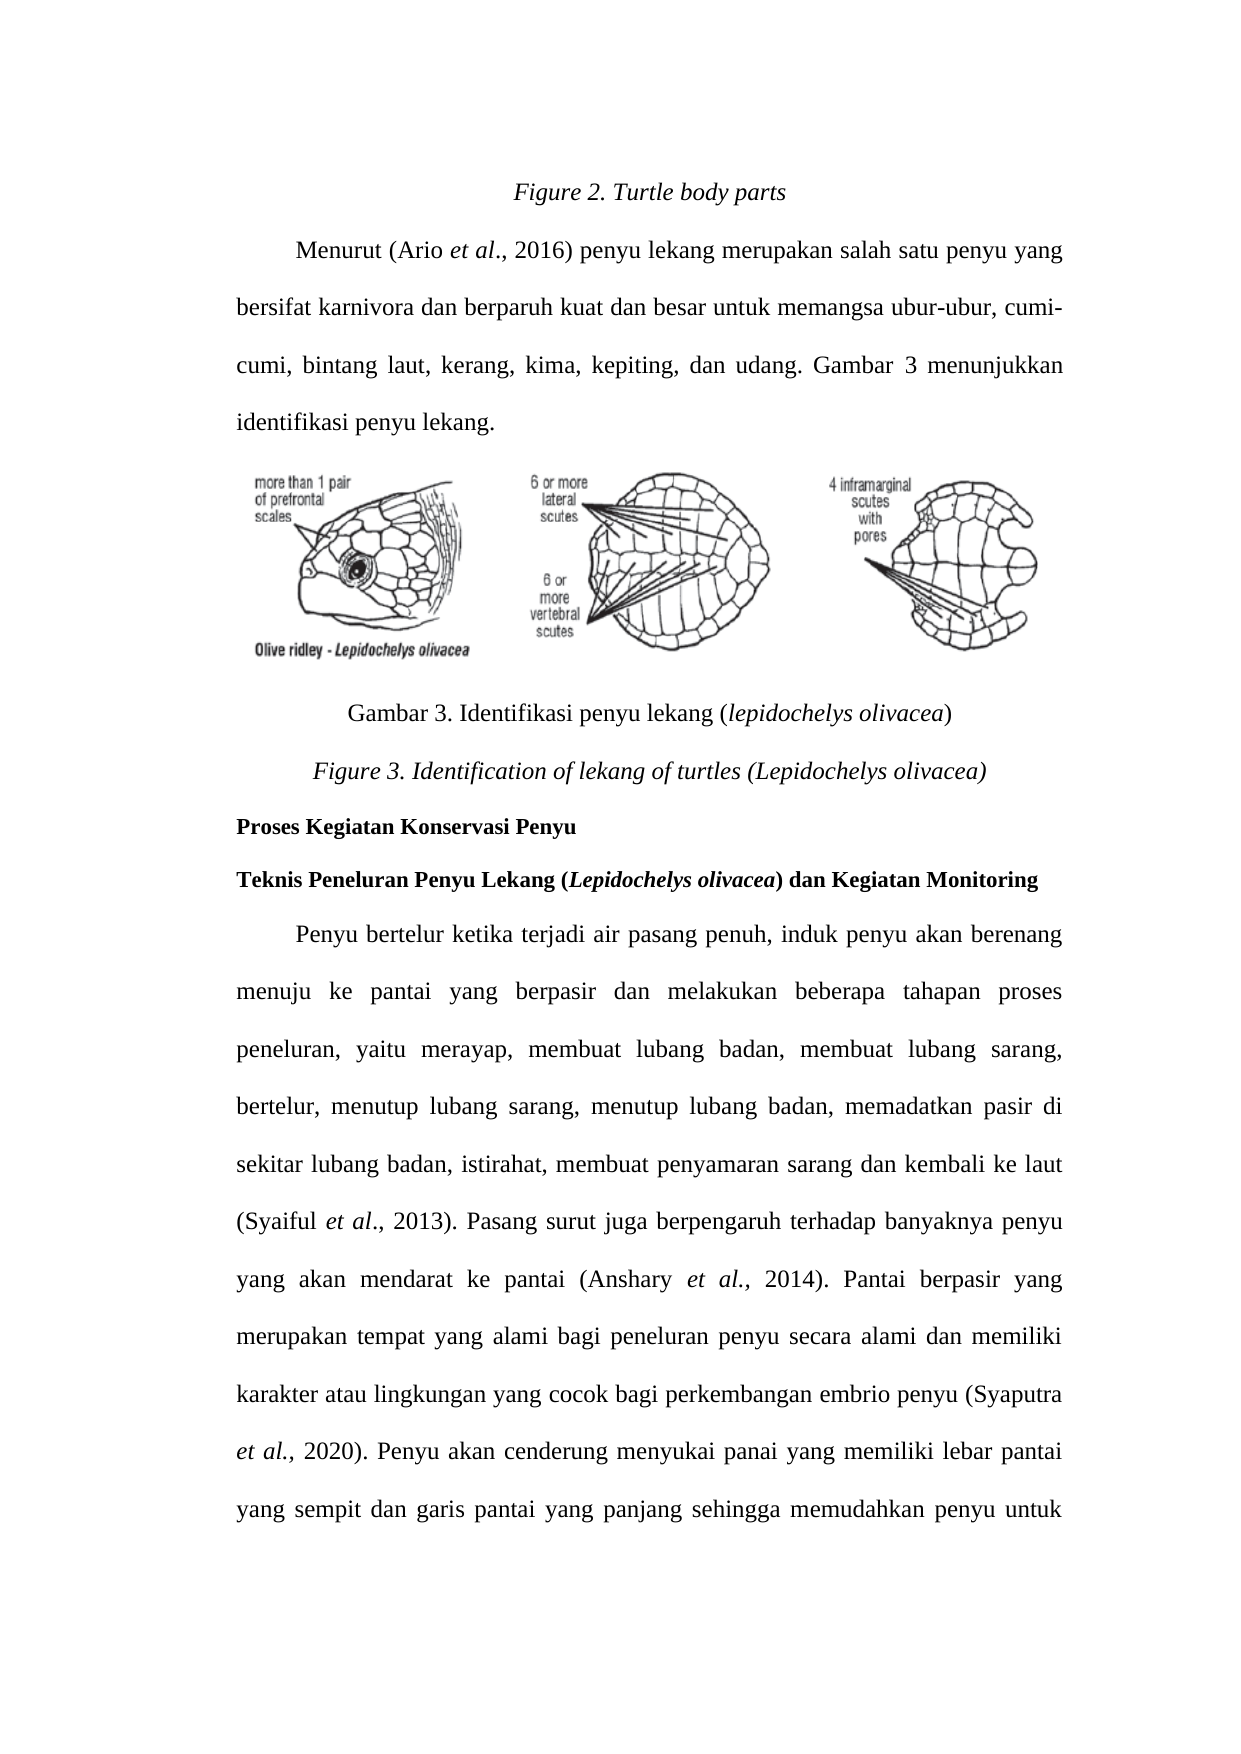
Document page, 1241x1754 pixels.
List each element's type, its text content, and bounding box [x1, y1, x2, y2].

text Figure 3. Identification of lekang of turtles (Lepidochelys olivacea) [236, 756, 1063, 784]
text Gambar 3. Identifikasi penyu lekang (lepidochelys olivacea) [236, 698, 1063, 727]
text Figure 2. Turtle body parts [236, 177, 1063, 206]
text Menurut (Ario et al., 2016) penyu lekang merupakan salah satu penyu yang bersifat karnivora dan berparuh kuat dan besar untuk memangsa ubur-ubur, cumi-cumi, bintang laut, kerang, kima, kepiting, dan udang. Gambar 3 menunjukkan identifikasi penyu lekang. [236, 235, 1063, 436]
text Proses Kegiatan Konservasi Penyu [236, 813, 1063, 839]
picture [236, 464, 1062, 664]
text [236, 919, 1063, 1522]
text Teknis Peneluran Penyu Lekang (Lepidochelys olivacea) dan Kegiatan Monitoring [236, 866, 1063, 892]
